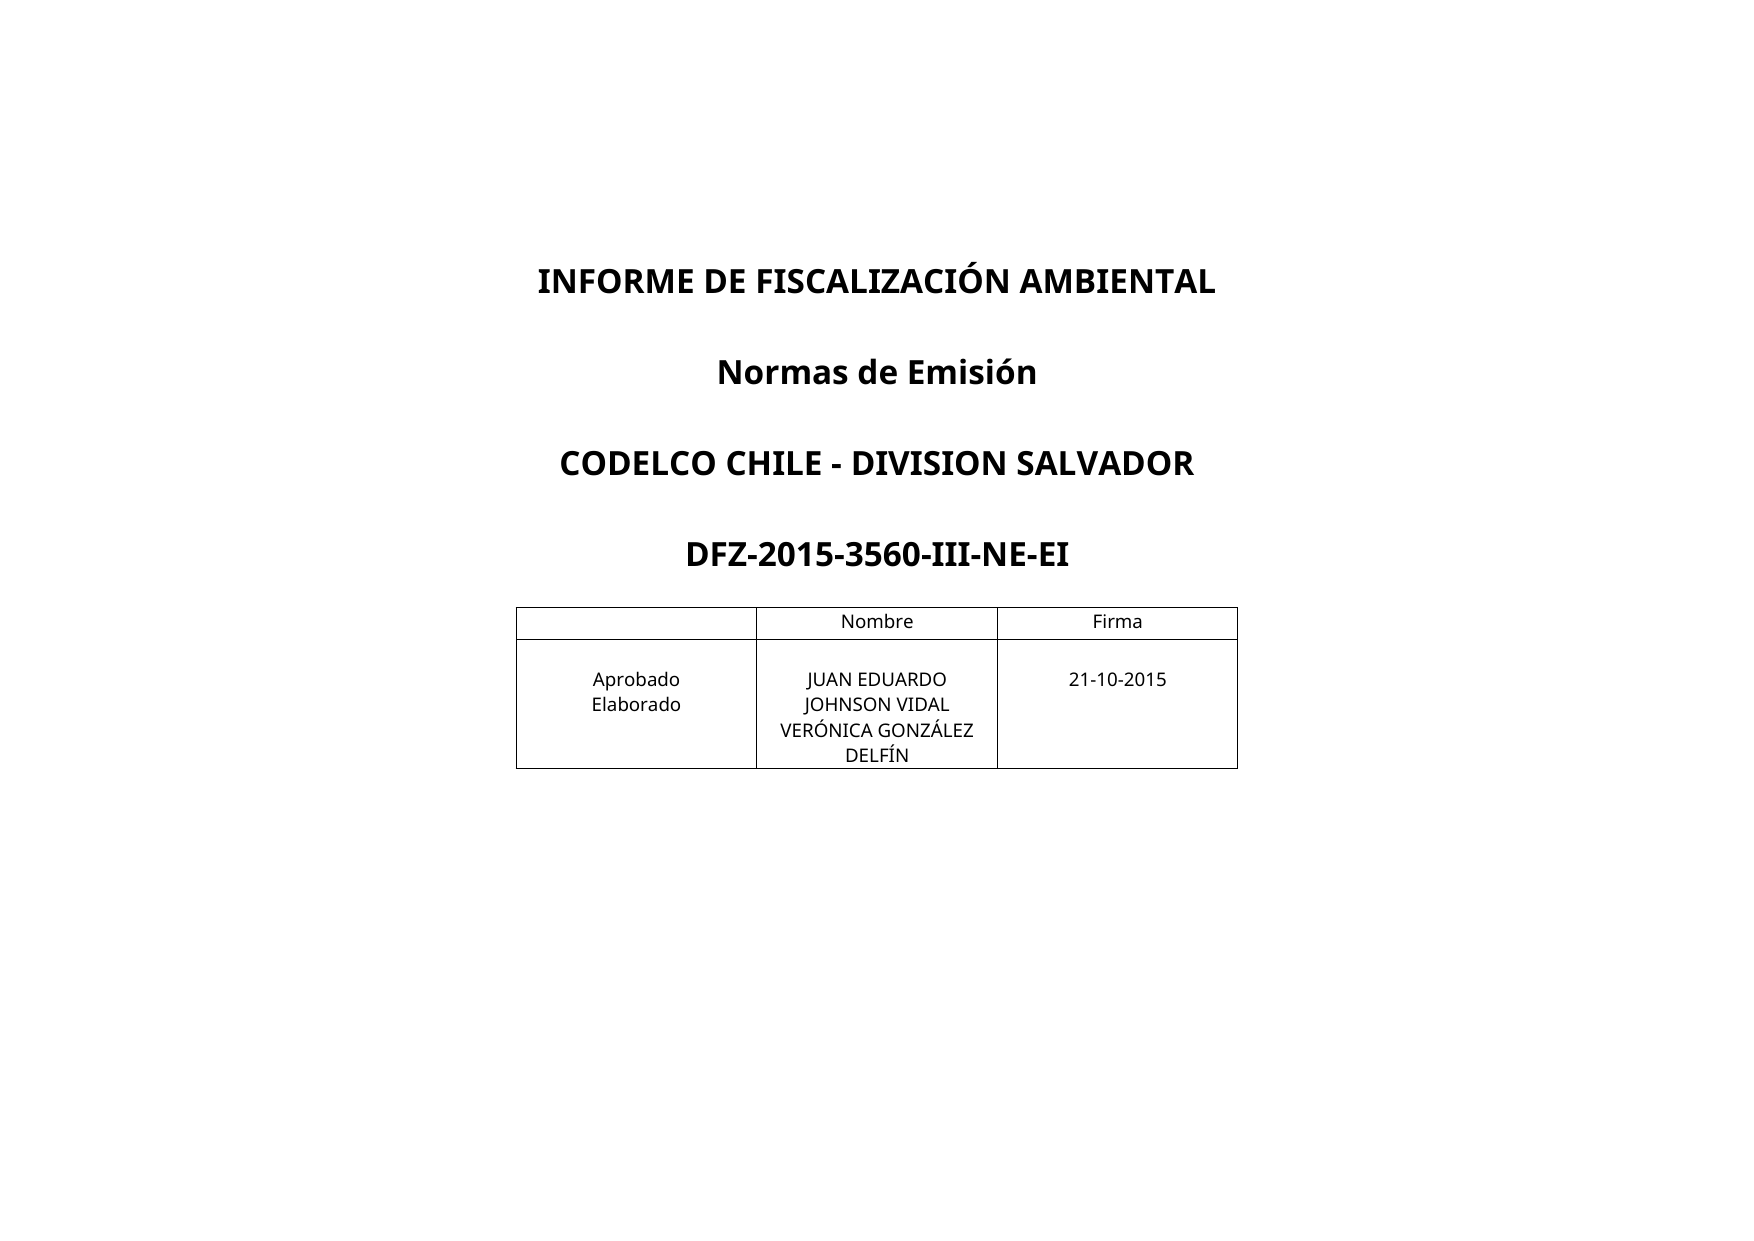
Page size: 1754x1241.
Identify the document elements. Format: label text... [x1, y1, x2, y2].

text Normas de Emisión [150, 303, 1604, 394]
table_header Firma [998, 608, 1237, 639]
table_header Nombre [757, 608, 997, 639]
table_header [517, 608, 756, 639]
table_cell JUAN EDUARDO JOHNSON VIDAL VERÓNICA GONZÁLEZ DELFÍN [757, 640, 997, 768]
table_cell 21-10-2015 [998, 640, 1237, 768]
text INFORME DE FISCALIZACIÓN AMBIENTAL [150, 212, 1604, 303]
text DFZ-2015-3560-III-NE-EI [150, 485, 1604, 576]
text CODELCO CHILE - DIVISION SALVADOR [150, 394, 1604, 485]
table_cell Aprobado Elaborado [517, 640, 756, 768]
